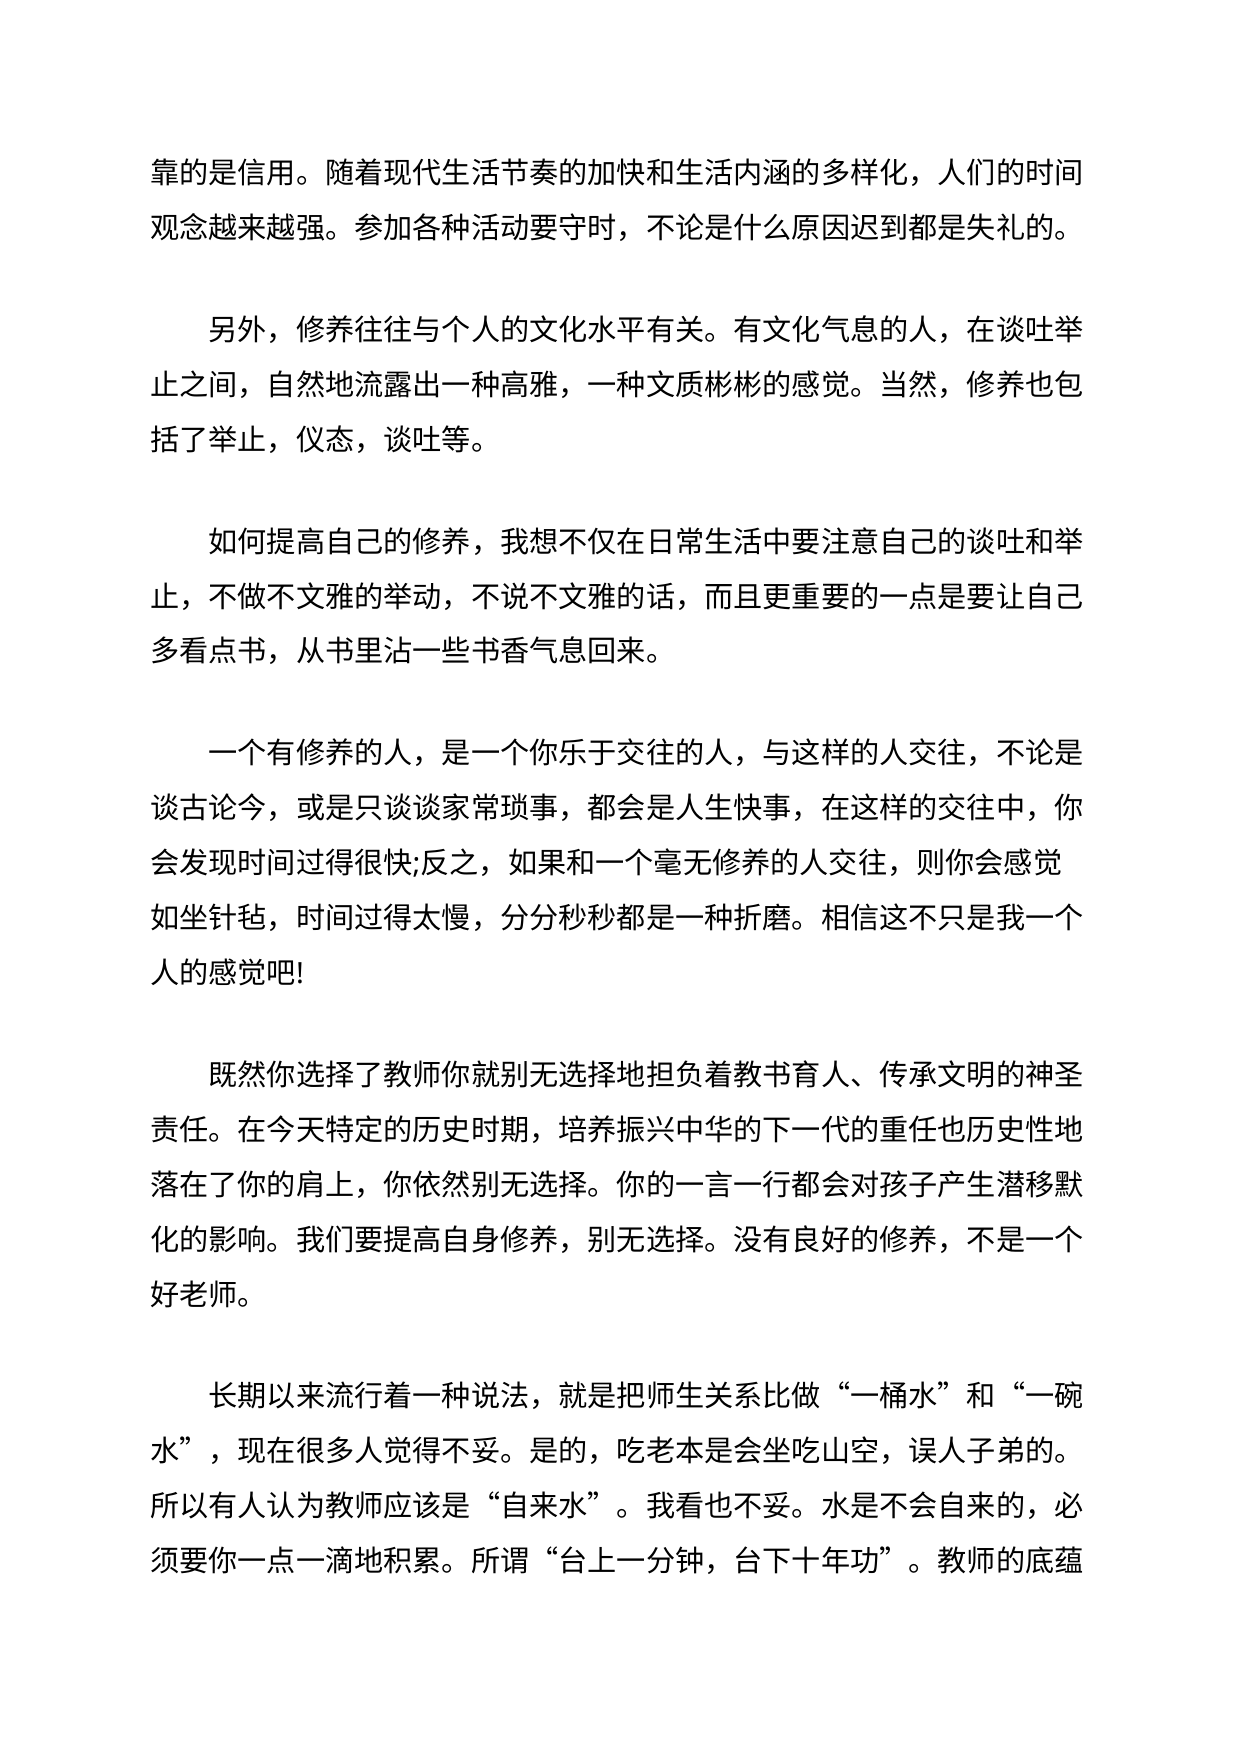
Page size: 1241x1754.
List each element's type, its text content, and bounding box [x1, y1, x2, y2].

text 另外，修养往往与个人的文化水平有关。有文化气息的人，在谈吐举止之间，自然地流露出一种高雅，一种文质彬彬的感觉。当然，修养也包括了举止，仪态，谈吐等。 [150, 307, 1090, 459]
text 如何提高自己的修养，我想不仅在日常生活中要注意自己的谈吐和举止，不做不文雅的举动，不说不文雅的话，而且更重要的一点是要让自己多看点书，从书里沾一些书香气息回来。 [150, 518, 1090, 670]
text 一个有修养的人，是一个你乐于交往的人，与这样的人交往，不论是谈古论今，或是只谈谈家常琐事，都会是人生快事，在这样的交往中，你会发现时间过得很快;反之，如果和一个毫无修养的人交往，则你会感觉如坐针毡，时间过得太慢，分分秒秒都是一种折磨。相信这不只是我一个人的感觉吧! [150, 730, 1090, 992]
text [150, 150, 1090, 247]
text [150, 1373, 1090, 1580]
text 既然你选择了教师你就别无选择地担负着教书育人、传承文明的神圣责任。在今天特定的历史时期，培养振兴中华的下一代的重任也历史性地落在了你的肩上，你依然别无选择。你的一言一行都会对孩子产生潜移默化的影响。我们要提高自身修养，别无选择。没有良好的修养，不是一个好老师。 [150, 1051, 1090, 1313]
